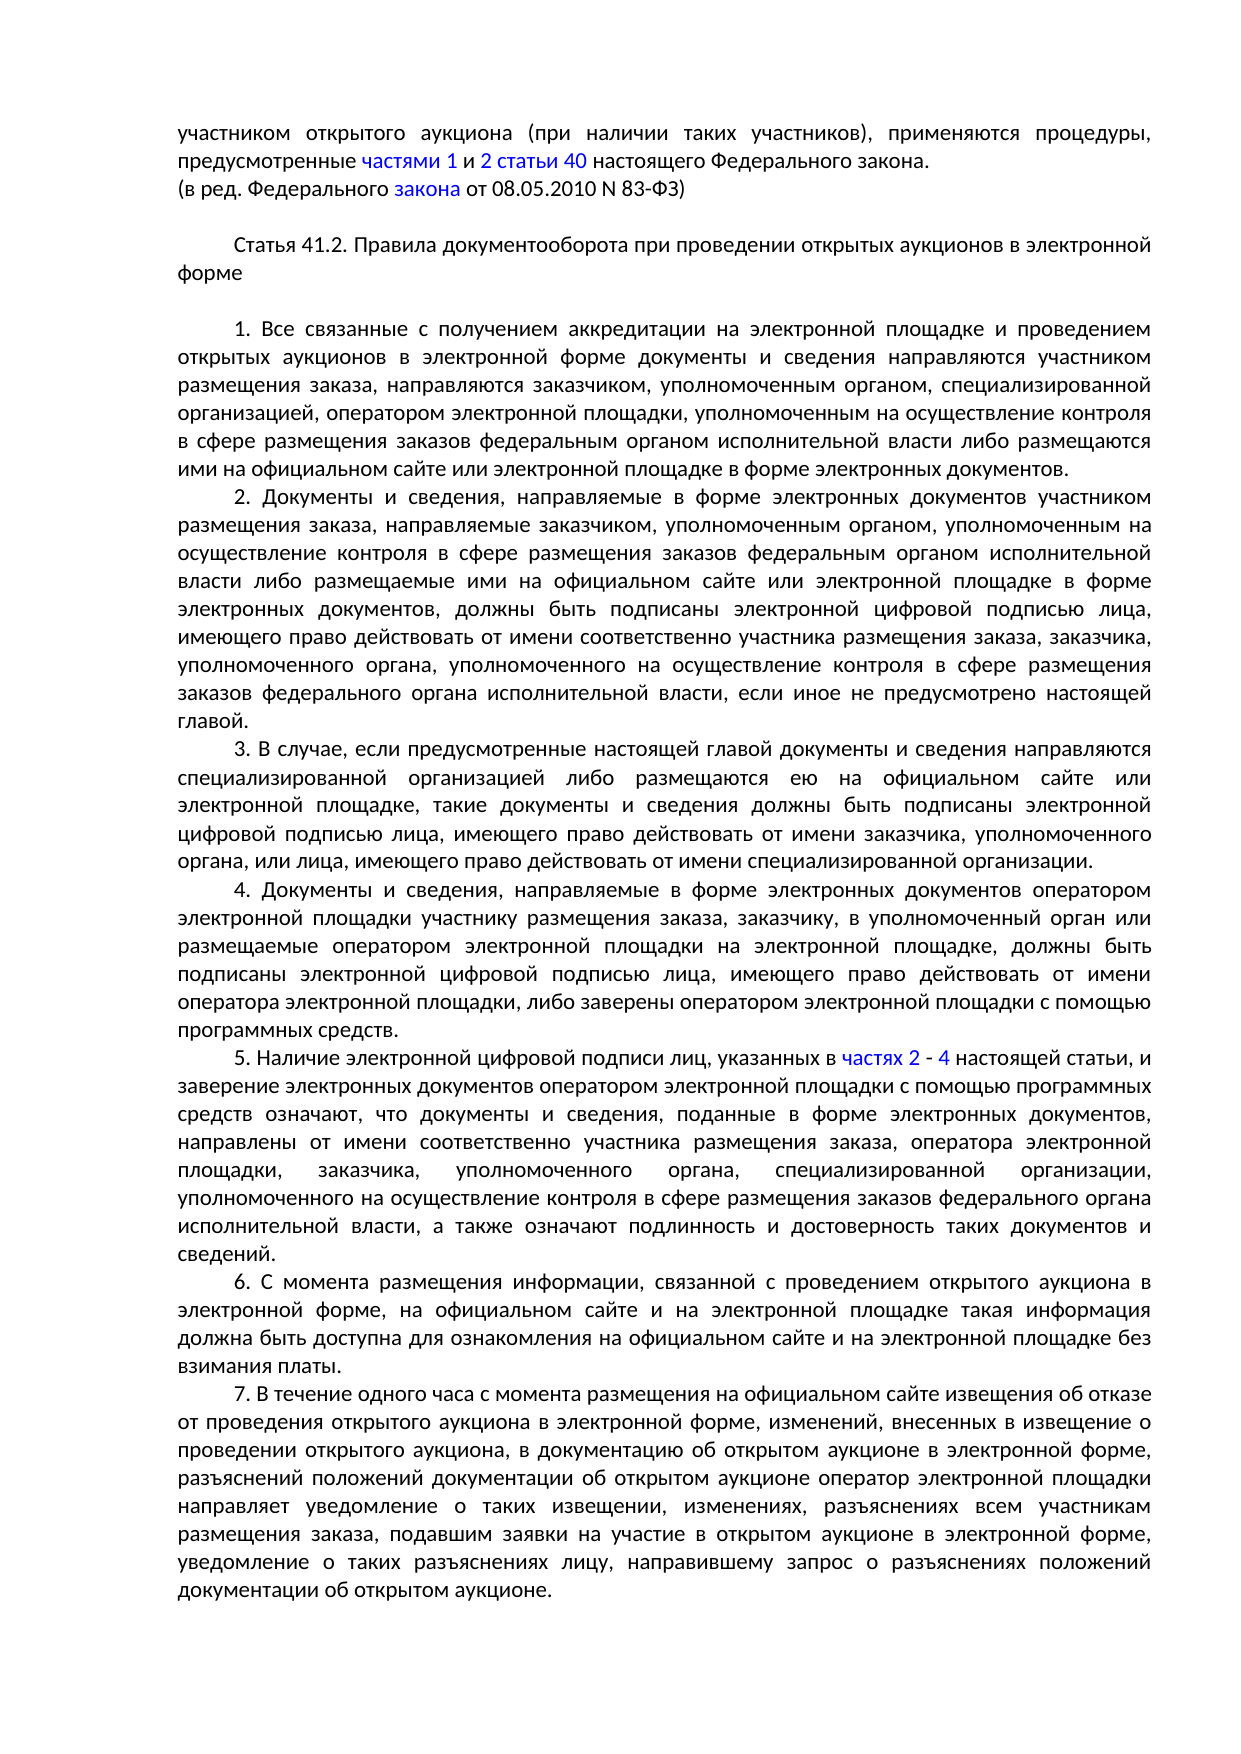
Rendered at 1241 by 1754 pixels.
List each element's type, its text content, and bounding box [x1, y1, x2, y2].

text (в ред. Федерального закона от 08.05.2010 N 83-ФЗ) [177, 174, 1152, 202]
text 3. В случае, если предусмотренные настоящей главой документы и сведения направляются специализированной организацией либо размещаются ею на официальном сайте или электронной площадке, такие документы и сведения должны быть подписаны электронной цифровой подписью лица, имеющего право действовать от имени заказчика, уполномоченного органа, или лица, имеющего право действовать от имени специализированной организации. [177, 734, 1152, 875]
text 7. В течение одного часа с момента размещения на официальном сайте извещения об отказе от проведения открытого аукциона в электронной форме, изменений, внесенных в извещение о проведении открытого аукциона, в документацию об открытом аукционе в электронной форме, разъяснений положений документации об открытом аукционе оператор электронной площадки направляет уведомление о таких извещении, изменениях, разъяснениях всем участникам размещения заказа, подавшим заявки на участие в открытом аукционе в электронной форме, уведомление о таких разъяснениях лицу, направившему запрос о разъяснениях положений документации об открытом аукционе. [177, 1379, 1152, 1603]
text 6. С момента размещения информации, связанной с проведением открытого аукциона в электронной форме, на официальном сайте и на электронной площадке такая информация должна быть доступна для ознакомления на официальном сайте и на электронной площадке без взимания платы. [177, 1267, 1152, 1379]
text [177, 118, 1152, 174]
text 4. Документы и сведения, направляемые в форме электронных документов оператором электронной площадки участнику размещения заказа, заказчику, в уполномоченный орган или размещаемые оператором электронной площадки на электронной площадке, должны быть подписаны электронной цифровой подписью лица, имеющего право действовать от имени оператора электронной площадки, либо заверены оператором электронной площадки с помощью программных средств. [177, 875, 1152, 1043]
text 2. Документы и сведения, направляемые в форме электронных документов участником размещения заказа, направляемые заказчиком, уполномоченным органом, уполномоченным на осуществление контроля в сфере размещения заказов федеральным органом исполнительной власти либо размещаемые ими на официальном сайте или электронной площадке в форме электронных документов, должны быть подписаны электронной цифровой подписью лица, имеющего право действовать от имени соответственно участника размещения заказа, заказчика, уполномоченного органа, уполномоченного на осуществление контроля в сфере размещения заказов федерального органа исполнительной власти, если иное не предусмотрено настоящей главой. [177, 482, 1152, 734]
text 5. Наличие электронной цифровой подписи лиц, указанных в частях 2 - 4 настоящей статьи, и заверение электронных документов оператором электронной площадки с помощью программных средств означают, что документы и сведения, поданные в форме электронных документов, направлены от имени соответственно участника размещения заказа, оператора электронной площадки, заказчика, уполномоченного органа, специализированной организации, уполномоченного на осуществление контроля в сфере размещения заказов федерального органа исполнительной власти, а также означают подлинность и достоверность таких документов и сведений. [177, 1043, 1152, 1267]
text Статья 41.2. Правила документооборота при проведении открытых аукционов в электронной форме [177, 230, 1152, 286]
text 1. Все связанные с получением аккредитации на электронной площадке и проведением открытых аукционов в электронной форме документы и сведения направляются участником размещения заказа, направляются заказчиком, уполномоченным органом, специализированной организацией, оператором электронной площадки, уполномоченным на осуществление контроля в сфере размещения заказов федеральным органом исполнительной власти либо размещаются ими на официальном сайте или электронной площадке в форме электронных документов. [177, 314, 1152, 482]
